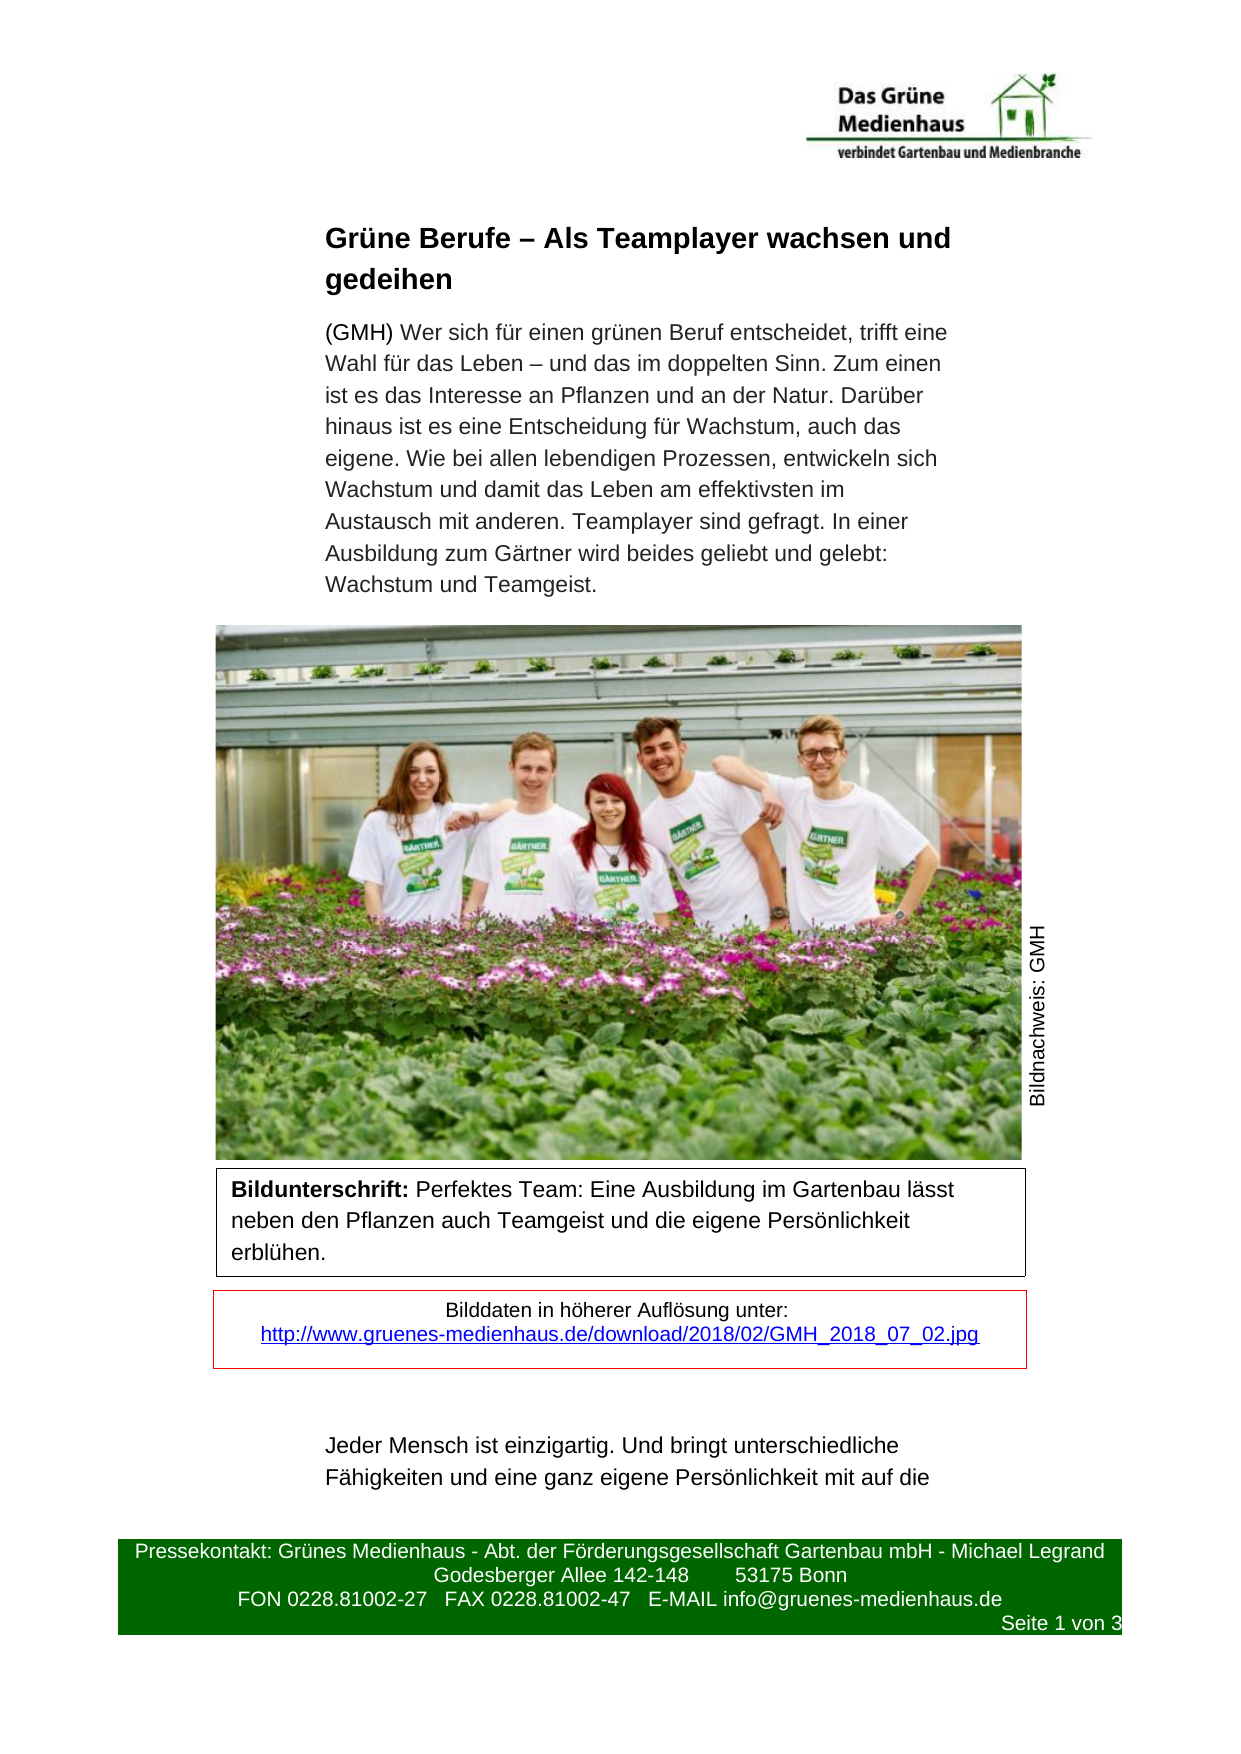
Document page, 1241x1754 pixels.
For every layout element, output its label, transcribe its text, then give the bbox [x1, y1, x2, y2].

text (GMH) Wer sich für einen grünen Beruf entscheidet, trifft eine Wahl für das Leben – und das im doppelten Sinn. Zum einen ist es das Interesse an Pflanzen und an der Natur. Darüber hinaus ist es eine Entscheidung für Wachstum, auch das eigene. Wie bei allen lebendigen Prozessen, entwickeln sich Wachstum und damit das Leben am effektivsten im Austausch mit anderen. Teamplayer sind gefragt. In einer Ausbildung zum Gärtner wird beides geliebt und gelebt: Wachstum und Teamgeist. [325, 319, 954, 597]
text Grüne Berufe – Als Teamplayer wachsen und gedeihen [325, 222, 974, 295]
picture [806, 73, 1093, 158]
picture [215, 625, 1022, 1160]
